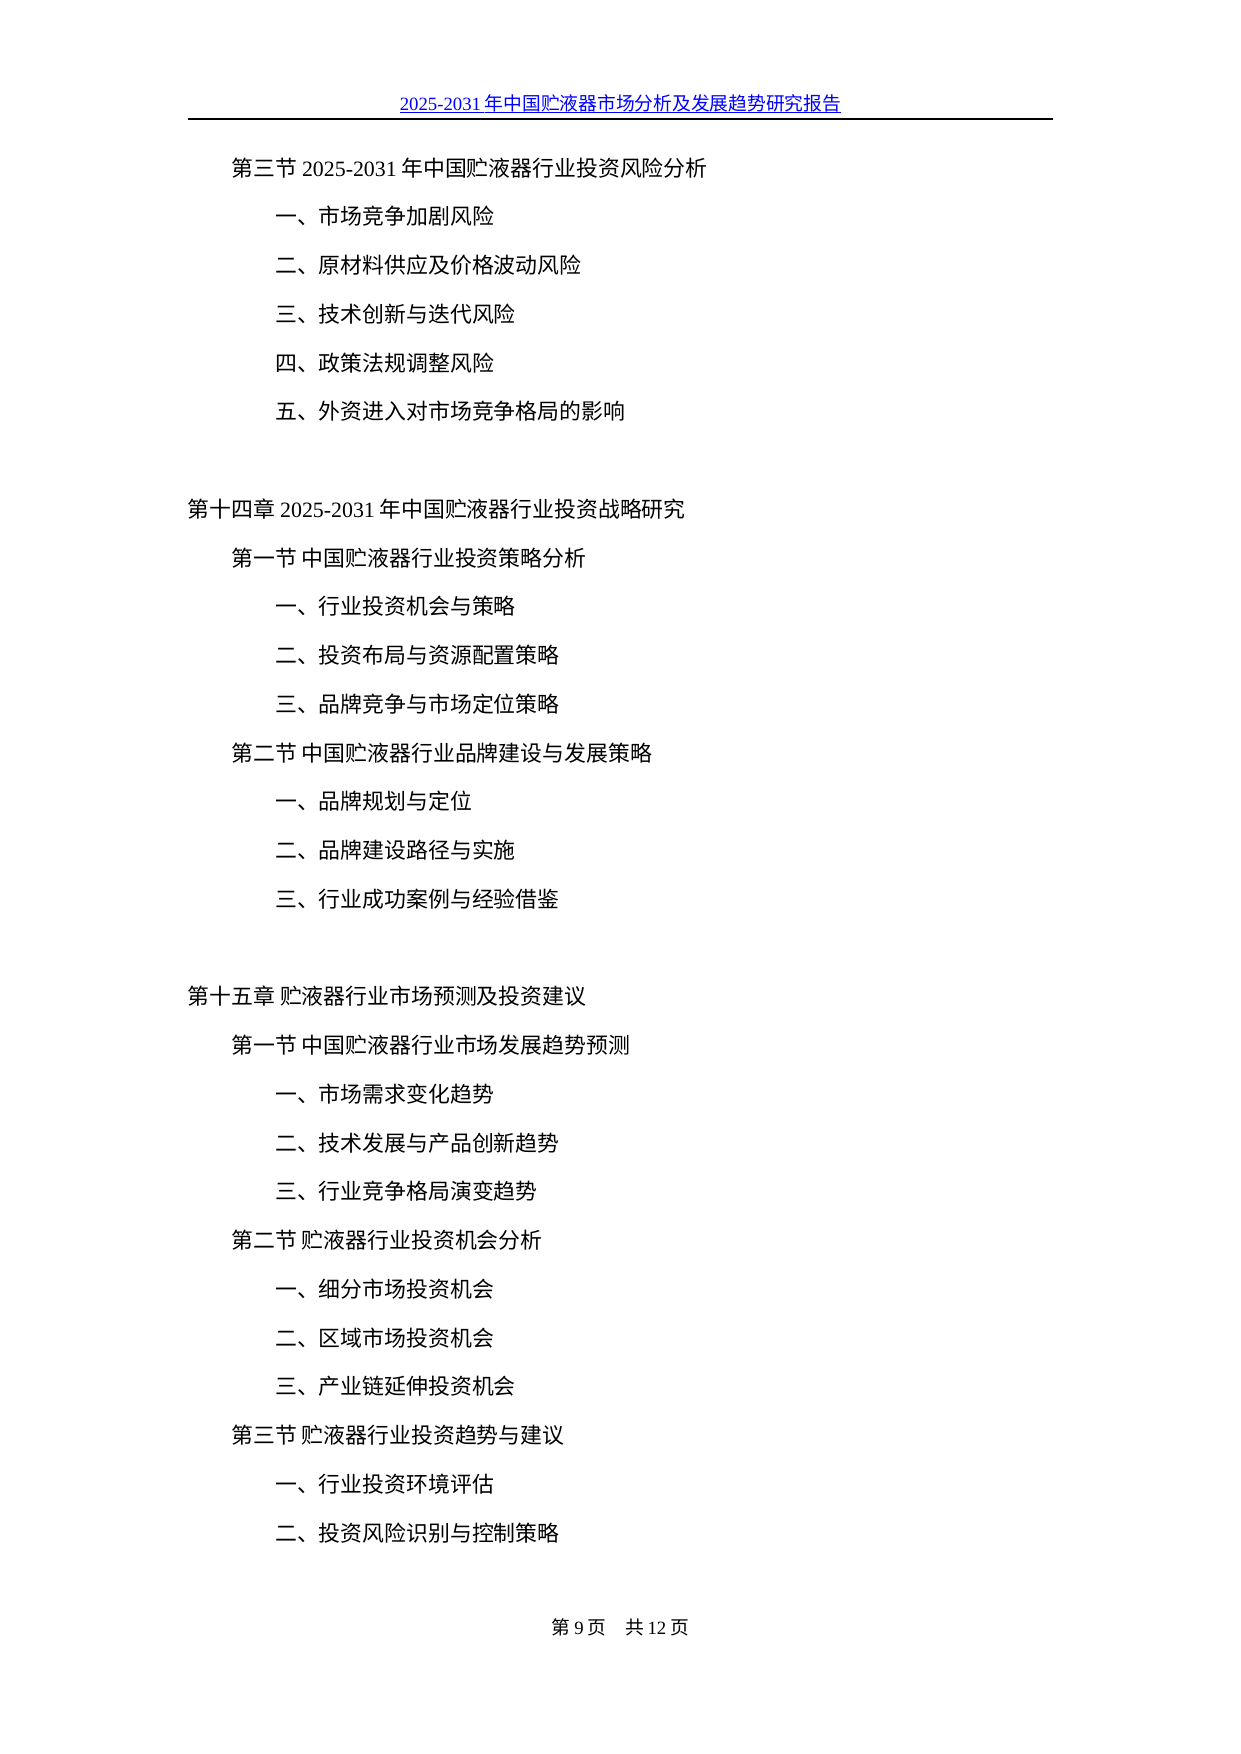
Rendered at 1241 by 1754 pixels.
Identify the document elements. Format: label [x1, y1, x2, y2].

text [187, 150, 1053, 1548]
